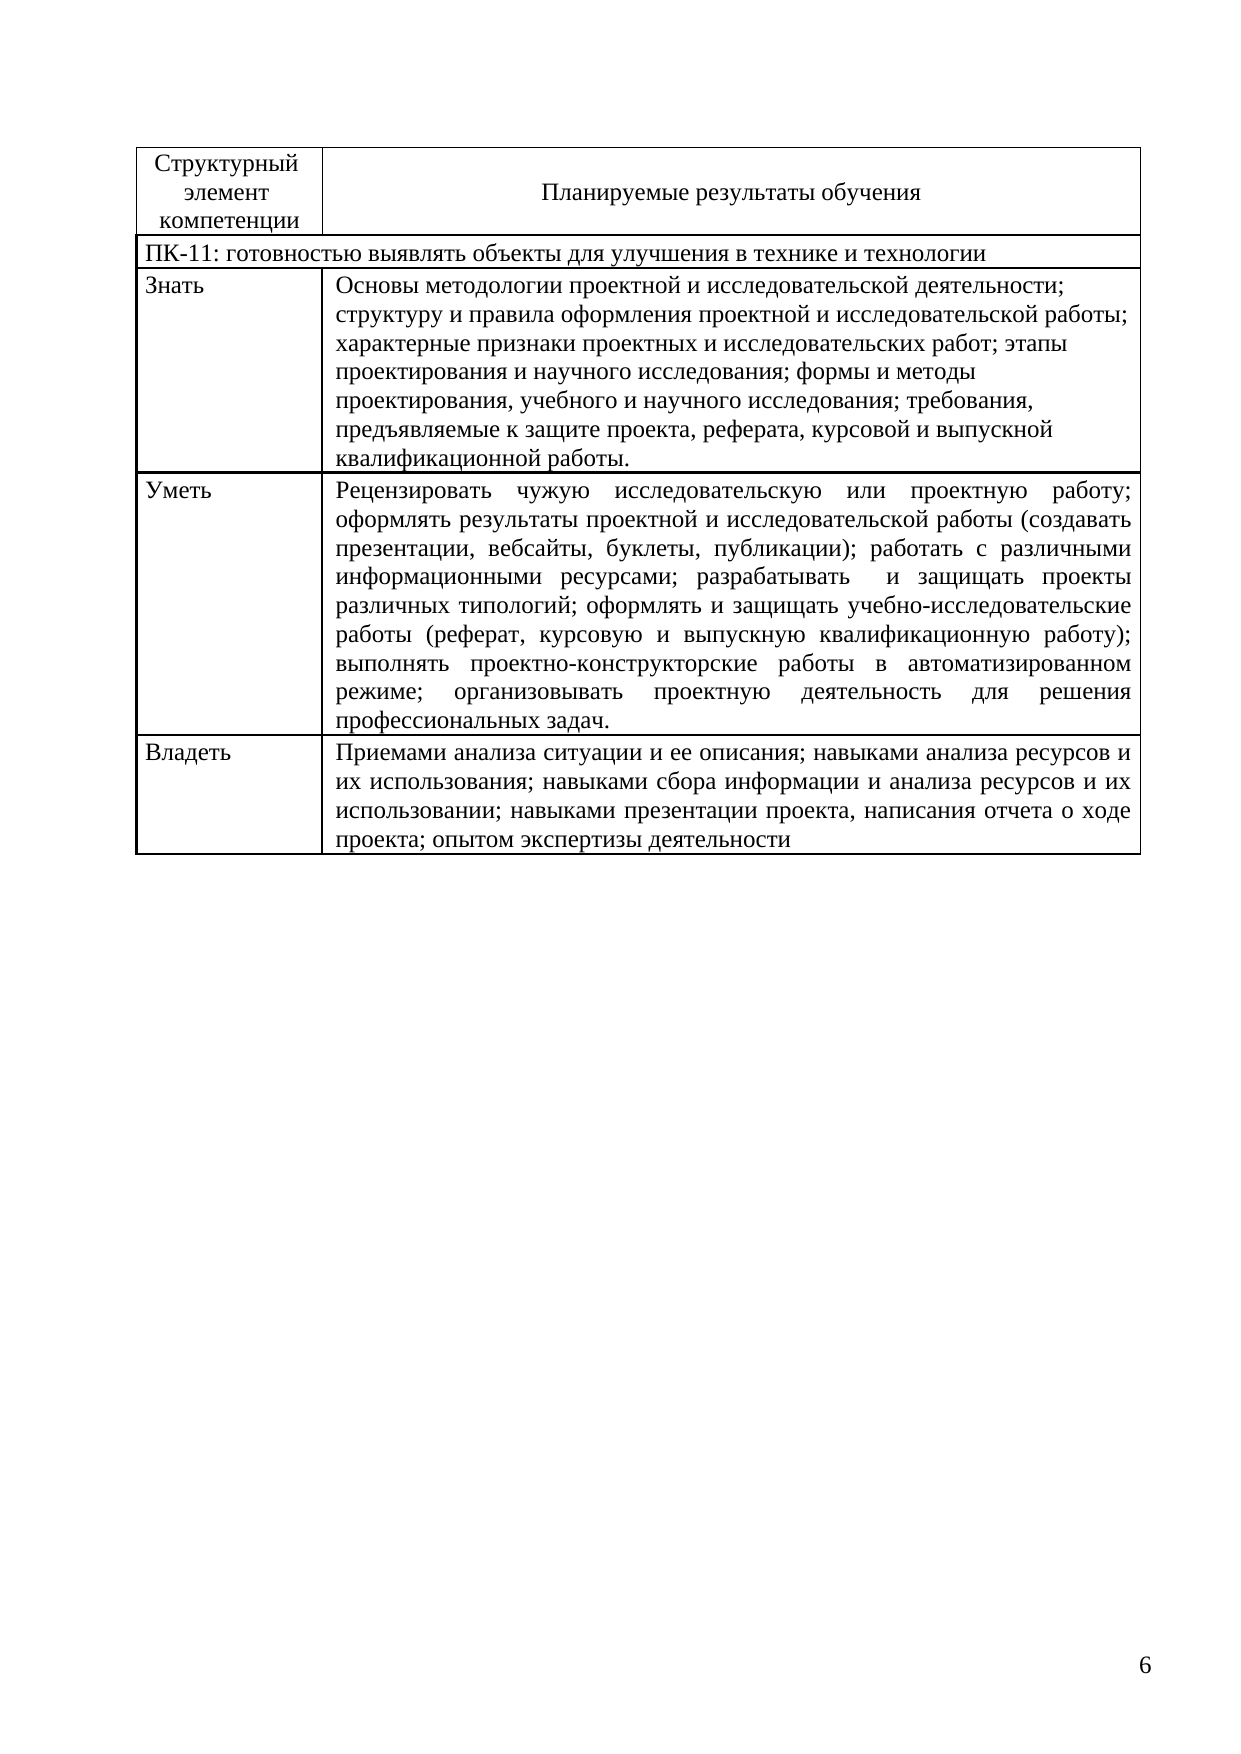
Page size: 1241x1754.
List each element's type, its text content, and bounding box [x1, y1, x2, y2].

table_cell Рецензировать чужую исследовательскую или проектную работу; оформлять результаты проектной и исследовательской работы (создавать презентации, вебсайты, буклеты, публикации); работать с различными информационными ресурсами; разрабатывать и защищать проекты различных типологий; оформлять и защищать учебно-исследовательские работы (реферат, курсовую и выпускную квалификационную работу); выполнять проектно-конструкторские работы в автоматизированном режиме; организовывать проектную деятельность для решения профессиональных задач. [323, 474, 1140, 734]
table_cell Уметь [138, 474, 321, 734]
table_header Структурный элемент компетенции [137, 148, 322, 234]
table_cell Приемами анализа ситуации и ее описания; навыками анализа ресурсов и их использования; навыками сбора информации и анализа ресурсов и их использовании; навыками презентации проекта, написания отчета о ходе проекта; опытом экспертизы деятельности [323, 736, 1140, 852]
table_cell ПК-11: готовностью выявлять объекты для улучшения в технике и технологии [138, 236, 1140, 267]
table_cell Знать [138, 269, 321, 471]
table_header Планируемые результаты обучения [323, 148, 1140, 234]
table_cell Основы методологии проектной и исследовательской деятельности; структуру и правила оформления проектной и исследовательской работы; характерные признаки проектных и исследовательских работ; этапы проектирования и научного исследования; формы и методы проектирования, учебного и научного исследования; требования, предъявляемые к защите проекта, реферата, курсовой и выпускной квалификационной работы. [323, 269, 1140, 471]
table_cell Владеть [138, 736, 321, 852]
